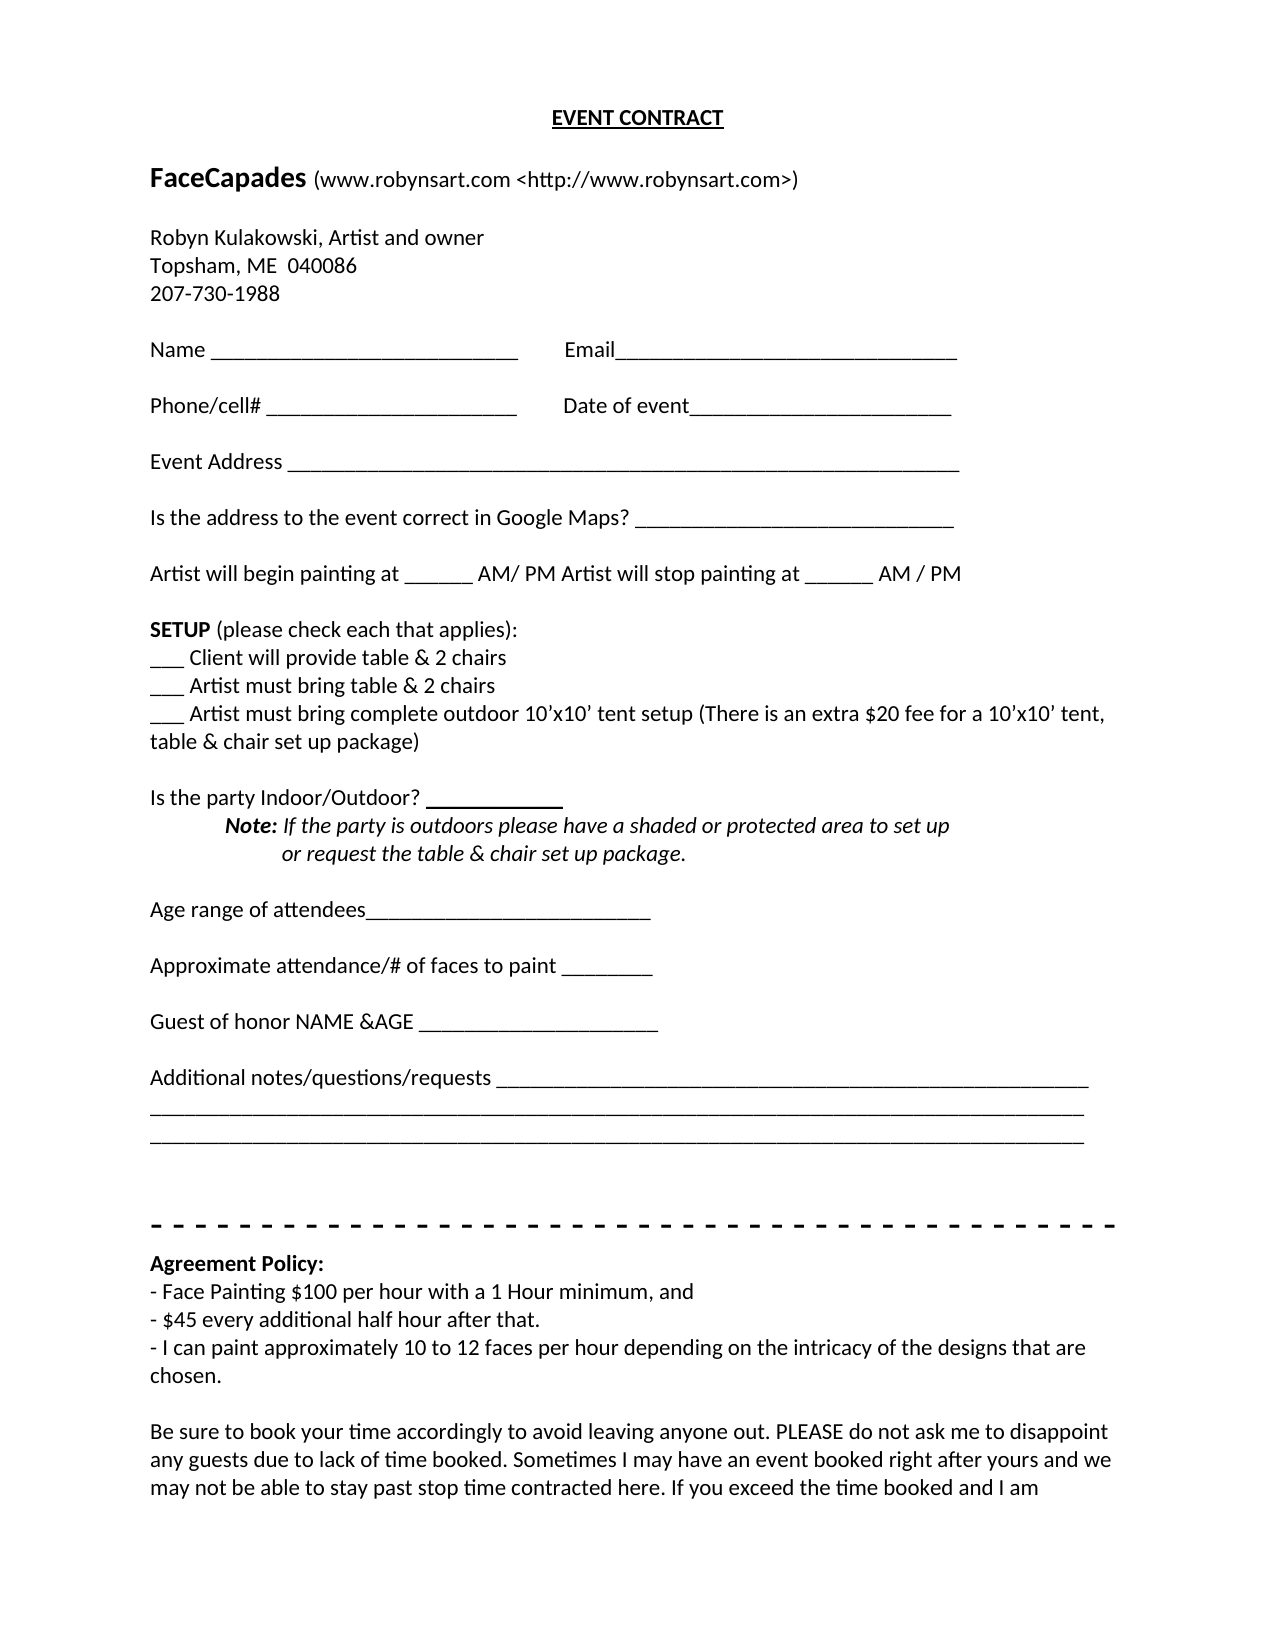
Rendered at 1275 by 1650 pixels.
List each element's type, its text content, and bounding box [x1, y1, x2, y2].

text Guest of honor NAME &AGE _____________________ [150, 1007, 1125, 1035]
text - - - - - - - - - - - - - - - - - - - - - - - - - - - - - - - - - - - - - - - - - - - - [150, 1198, 1125, 1249]
text Event Address ___________________________________________________________ [150, 447, 1125, 475]
text - Face Painting $100 per hour with a 1 Hour minimum, and [150, 1277, 1125, 1305]
text Robyn Kulakowski, Artist and owner [150, 223, 1125, 251]
text Approximate attendance/# of faces to paint ________ [150, 951, 1125, 979]
text Note: If the party is outdoors please have a shaded or protected area to set up [181, 811, 1125, 839]
text Additional notes/questions/requests ____________________________________________________ [150, 1063, 1125, 1091]
text Artist will begin painting at ______ AM/ PM Artist will stop painting at ______ AM / PM [150, 559, 1125, 587]
text EVENT CONTRACT [150, 103, 1125, 131]
text __________________________________________________________________________________ [150, 1091, 1125, 1119]
text - $45 every additional half hour after that. [150, 1305, 1125, 1333]
text 207-730-1988 [150, 279, 1125, 307]
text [150, 1417, 1125, 1501]
text ___ Artist must bring table & 2 chairs [150, 671, 1125, 699]
text Is the party Indoor/Outdoor? ____________ [150, 783, 1125, 811]
text __________________________________________________________________________________ [150, 1119, 1125, 1147]
text Topsham, ME 040086 [150, 251, 1125, 279]
text Age range of attendees_________________________ [150, 895, 1125, 923]
text Is the address to the event correct in Google Maps? ____________________________ [150, 503, 1125, 531]
text - I can paint approximately 10 to 12 faces per hour depending on the intricacy of the designs that are chosen. [150, 1333, 1125, 1389]
text ___ Artist must bring complete outdoor 10’x10’ tent setup (There is an extra $20 fee for a 10’x10’ tent, table & chair set up package) [150, 699, 1125, 755]
text Agreement Policy: [150, 1249, 1125, 1277]
text Phone/cell# ______________________ Date of event_______________________ [150, 391, 1125, 419]
text ___ Client will provide table & 2 chairs [150, 643, 1125, 671]
text FaceCapades (www.robynsart.com <http://www.robynsart.com>) [150, 159, 1125, 195]
text Name ___________________________ Email______________________________ [150, 335, 1125, 363]
text SETUP (please check each that applies): [150, 615, 1125, 643]
text or request the table & chair set up package. [181, 839, 1125, 867]
